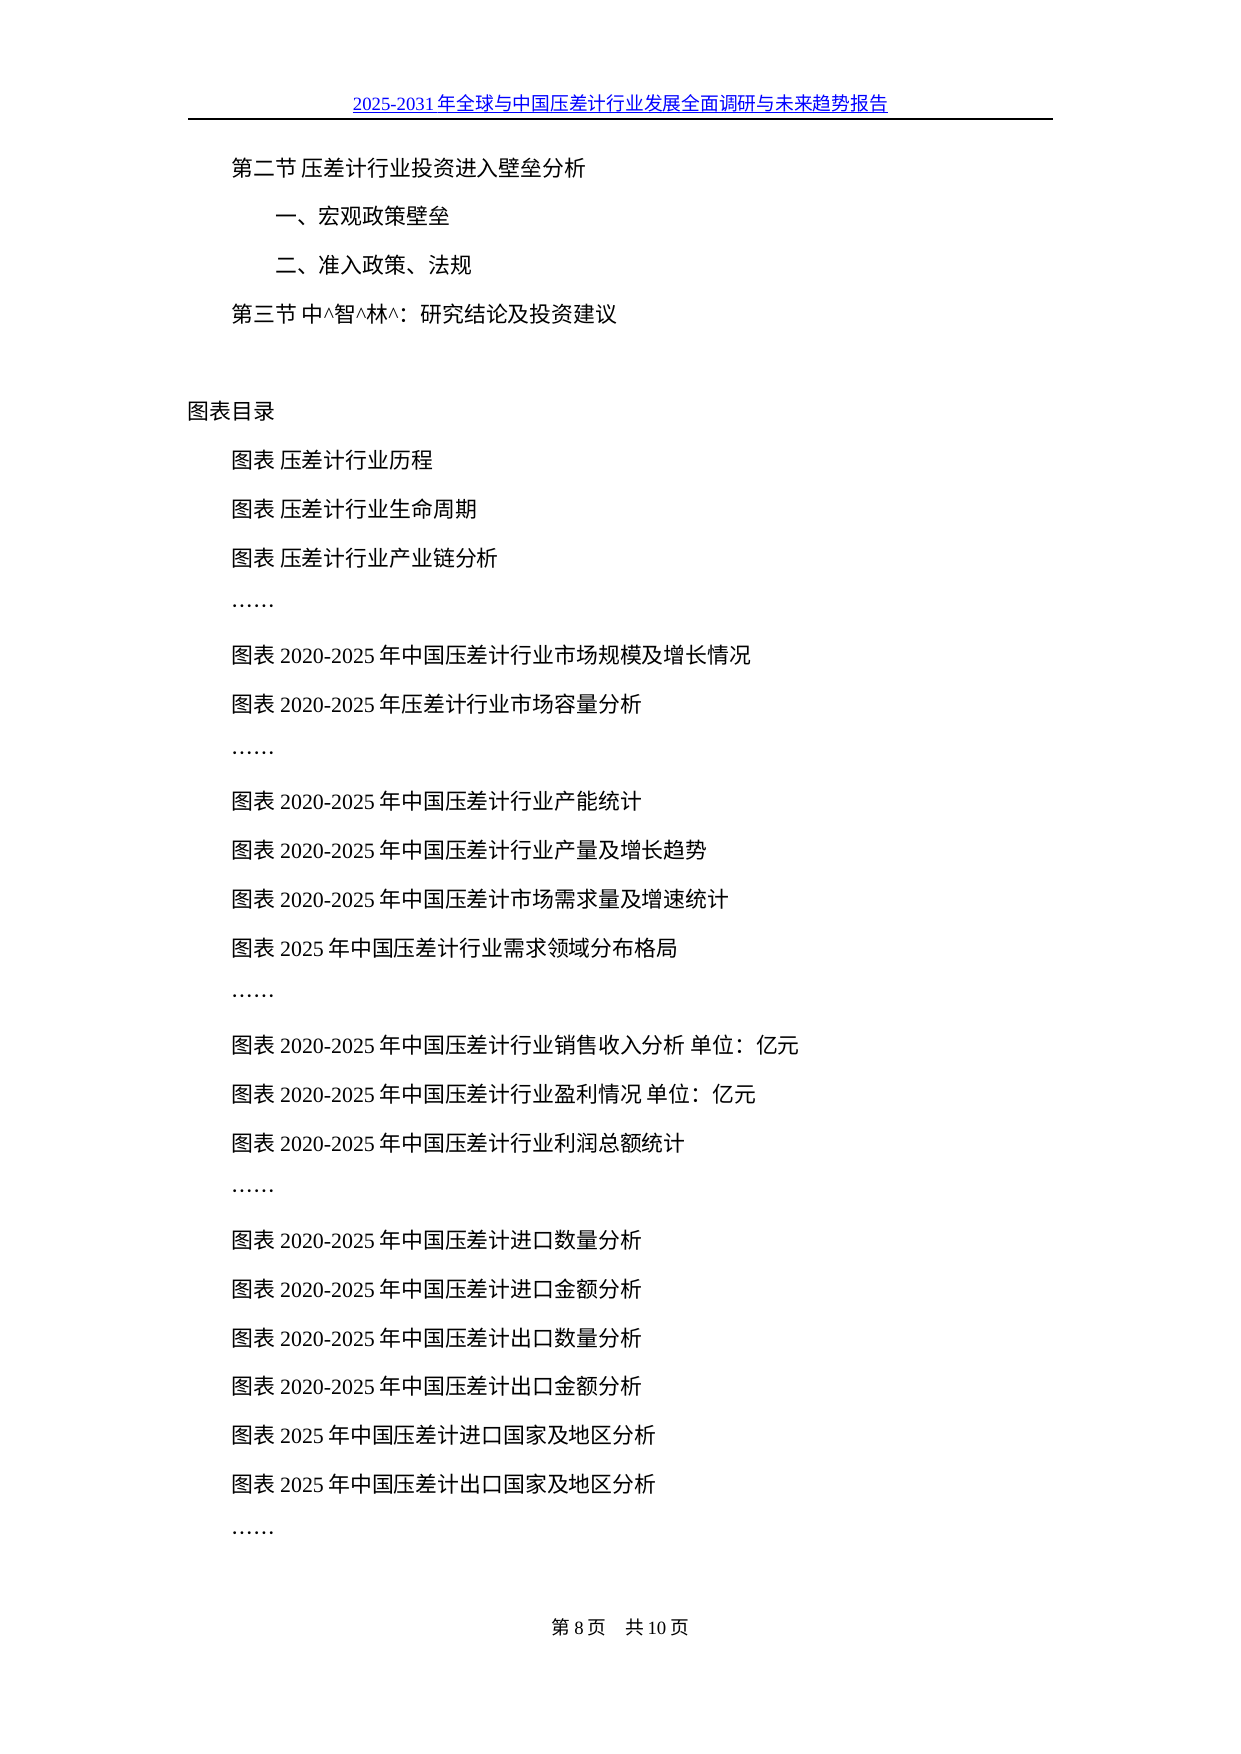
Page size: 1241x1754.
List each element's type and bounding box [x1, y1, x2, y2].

text [187, 150, 1053, 1548]
